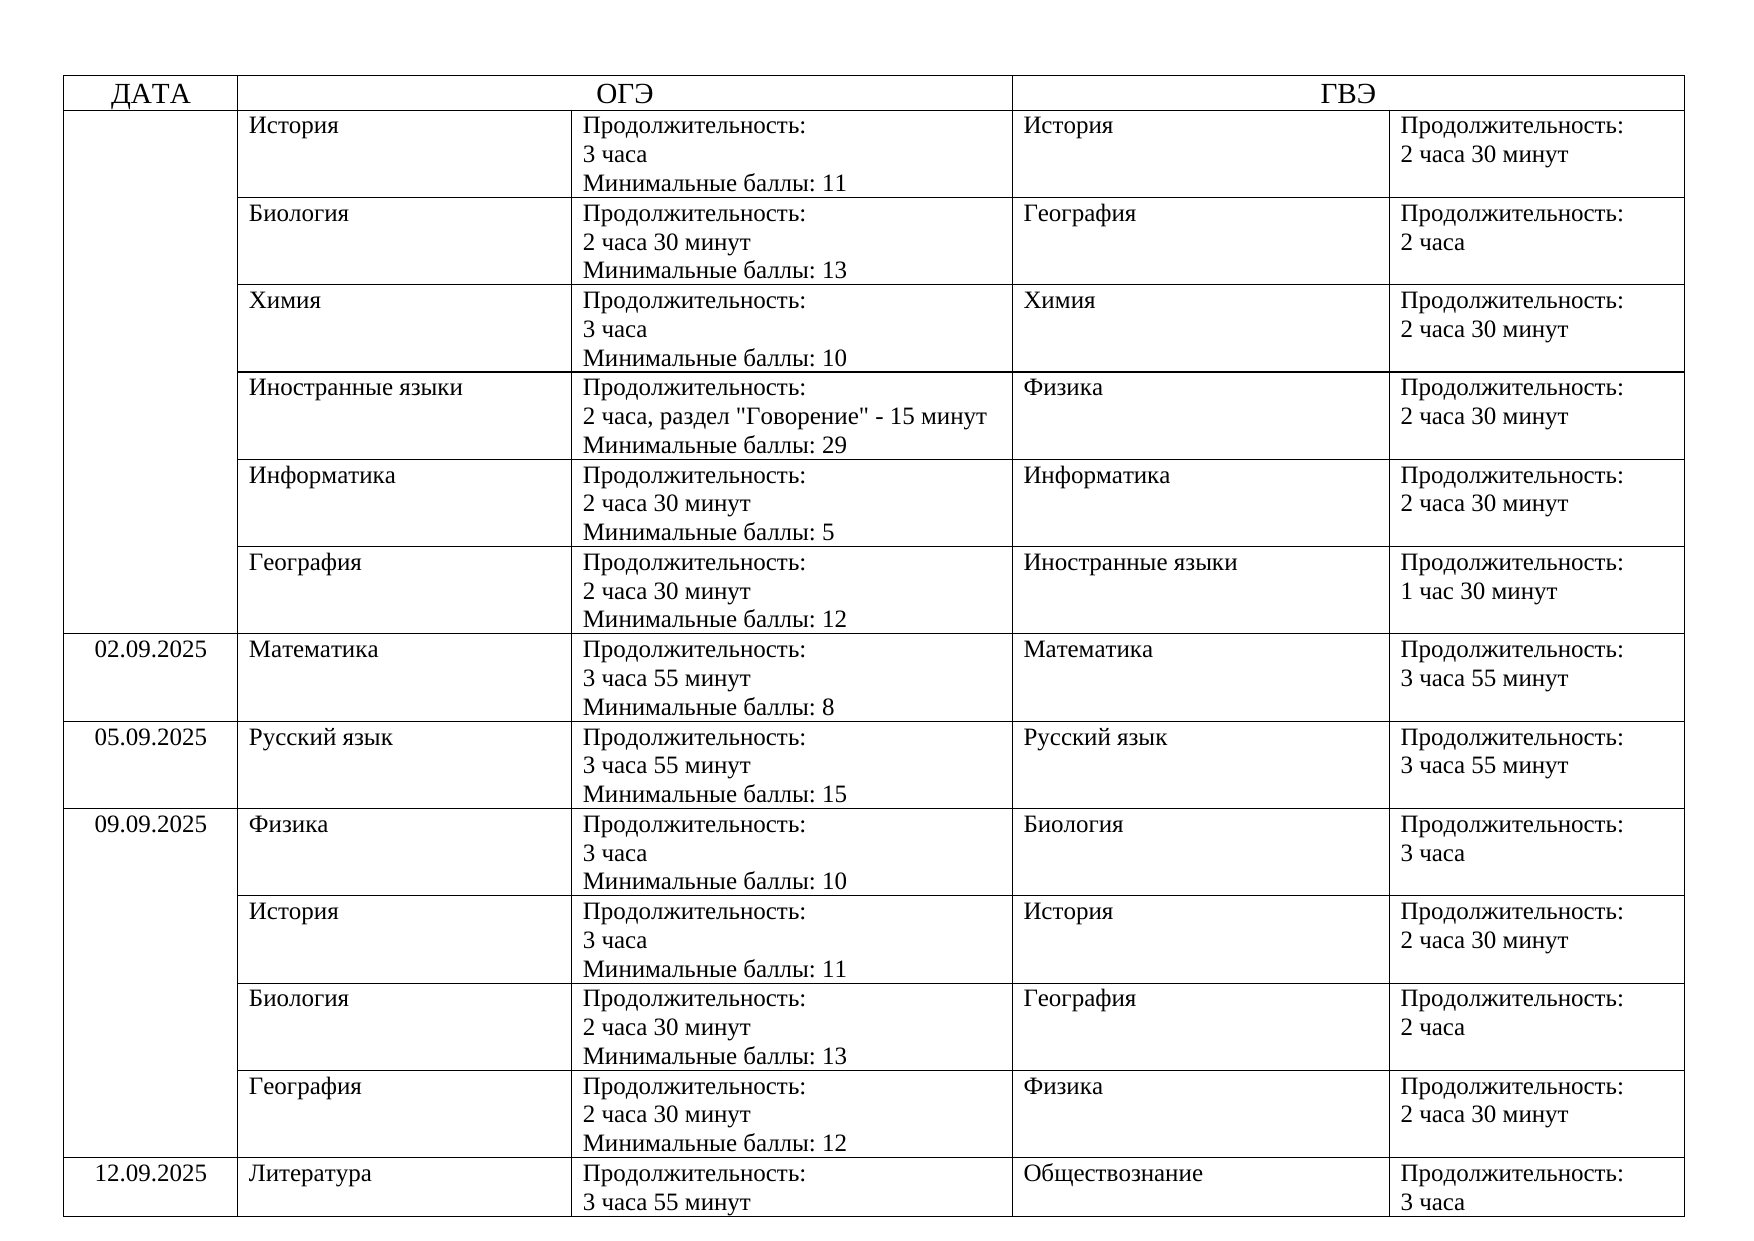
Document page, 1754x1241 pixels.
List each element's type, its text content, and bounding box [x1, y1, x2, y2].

table_cell Продолжительность: 3 часа 55 минут Минимальные баллы: 8 [572, 634, 1012, 721]
table_cell География [238, 547, 571, 633]
table_cell Продолжительность: 3 часа 55 минут Минимальные баллы: 15 [572, 722, 1012, 808]
table_cell Продолжительность: 3 часа Минимальные баллы: 11 [572, 896, 1012, 982]
table_cell Продолжительность: 2 часа 30 минут Минимальные баллы: 5 [572, 460, 1012, 546]
table_cell История [1013, 896, 1389, 982]
table_cell Продолжительность: 1 час 30 минут [1390, 547, 1684, 633]
table_cell География [238, 1071, 571, 1157]
table_cell Продолжительность: 2 часа [1390, 984, 1684, 1070]
table_header ДАТА [64, 76, 237, 109]
table_cell Биология [238, 984, 571, 1070]
table_cell Продолжительность: 2 часа 30 минут [1390, 285, 1684, 371]
table_cell История [238, 111, 571, 197]
table_cell Продолжительность: 3 часа [1390, 1158, 1684, 1216]
table_cell Продолжительность: 2 часа 30 минут [1390, 373, 1684, 459]
table_header ГВЭ [1013, 76, 1684, 109]
table_cell Математика [238, 634, 571, 721]
table_cell 09.09.2025 [64, 809, 237, 1157]
table_cell Продолжительность: 3 часа Минимальные баллы: 10 [572, 285, 1012, 371]
table_cell 05.09.2025 [64, 722, 237, 808]
table_cell Русский язык [238, 722, 571, 808]
table_cell Продолжительность: 2 часа 30 минут [1390, 1071, 1684, 1157]
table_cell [572, 1158, 1012, 1216]
table_cell Русский язык [1013, 722, 1389, 808]
table_cell Физика [1013, 373, 1389, 459]
table_header ОГЭ [238, 76, 1012, 109]
table_cell Биология [238, 198, 571, 284]
table_cell Продолжительность: 3 часа [1390, 809, 1684, 895]
table_cell Физика [1013, 1071, 1389, 1157]
table_cell Продолжительность: 2 часа 30 минут Минимальные баллы: 12 [572, 547, 1012, 633]
table_cell Биология [1013, 809, 1389, 895]
table_cell Физика [238, 809, 571, 895]
table_cell Продолжительность: 3 часа 55 минут [1390, 722, 1684, 808]
table_cell Продолжительность: 2 часа 30 минут Минимальные баллы: 13 [572, 198, 1012, 284]
table_cell Информатика [238, 460, 571, 546]
table_cell География [1013, 198, 1389, 284]
table_cell Продолжительность: 2 часа 30 минут [1390, 896, 1684, 982]
table_cell Математика [1013, 634, 1389, 721]
table_cell Химия [1013, 285, 1389, 371]
table_cell История [238, 896, 571, 982]
table_cell Продолжительность: 3 часа 55 минут [1390, 634, 1684, 721]
table_cell Продолжительность: 2 часа 30 минут [1390, 460, 1684, 546]
table_cell Продолжительность: 3 часа Минимальные баллы: 11 [572, 111, 1012, 197]
table_cell 02.09.2025 [64, 634, 237, 721]
table_cell Иностранные языки [238, 373, 571, 459]
table_cell История [1013, 111, 1389, 197]
table_cell Продолжительность: 2 часа, раздел "Говорение" - 15 минут Минимальные баллы: 29 [572, 373, 1012, 459]
table_cell Продолжительность: 2 часа 30 минут Минимальные баллы: 12 [572, 1071, 1012, 1157]
table_cell 12.09.2025 [64, 1158, 237, 1216]
table_cell Продолжительность: 2 часа 30 минут Минимальные баллы: 13 [572, 984, 1012, 1070]
table_cell Литература [238, 1158, 571, 1216]
table_cell Иностранные языки [1013, 547, 1389, 633]
table_cell География [1013, 984, 1389, 1070]
table_cell Химия [238, 285, 571, 371]
table_cell Продолжительность: 2 часа 30 минут [1390, 111, 1684, 197]
table_cell Продолжительность: 3 часа Минимальные баллы: 10 [572, 809, 1012, 895]
table_cell Обществознание [1013, 1158, 1389, 1216]
table_cell Продолжительность: 2 часа [1390, 198, 1684, 284]
table_cell Информатика [1013, 460, 1389, 546]
